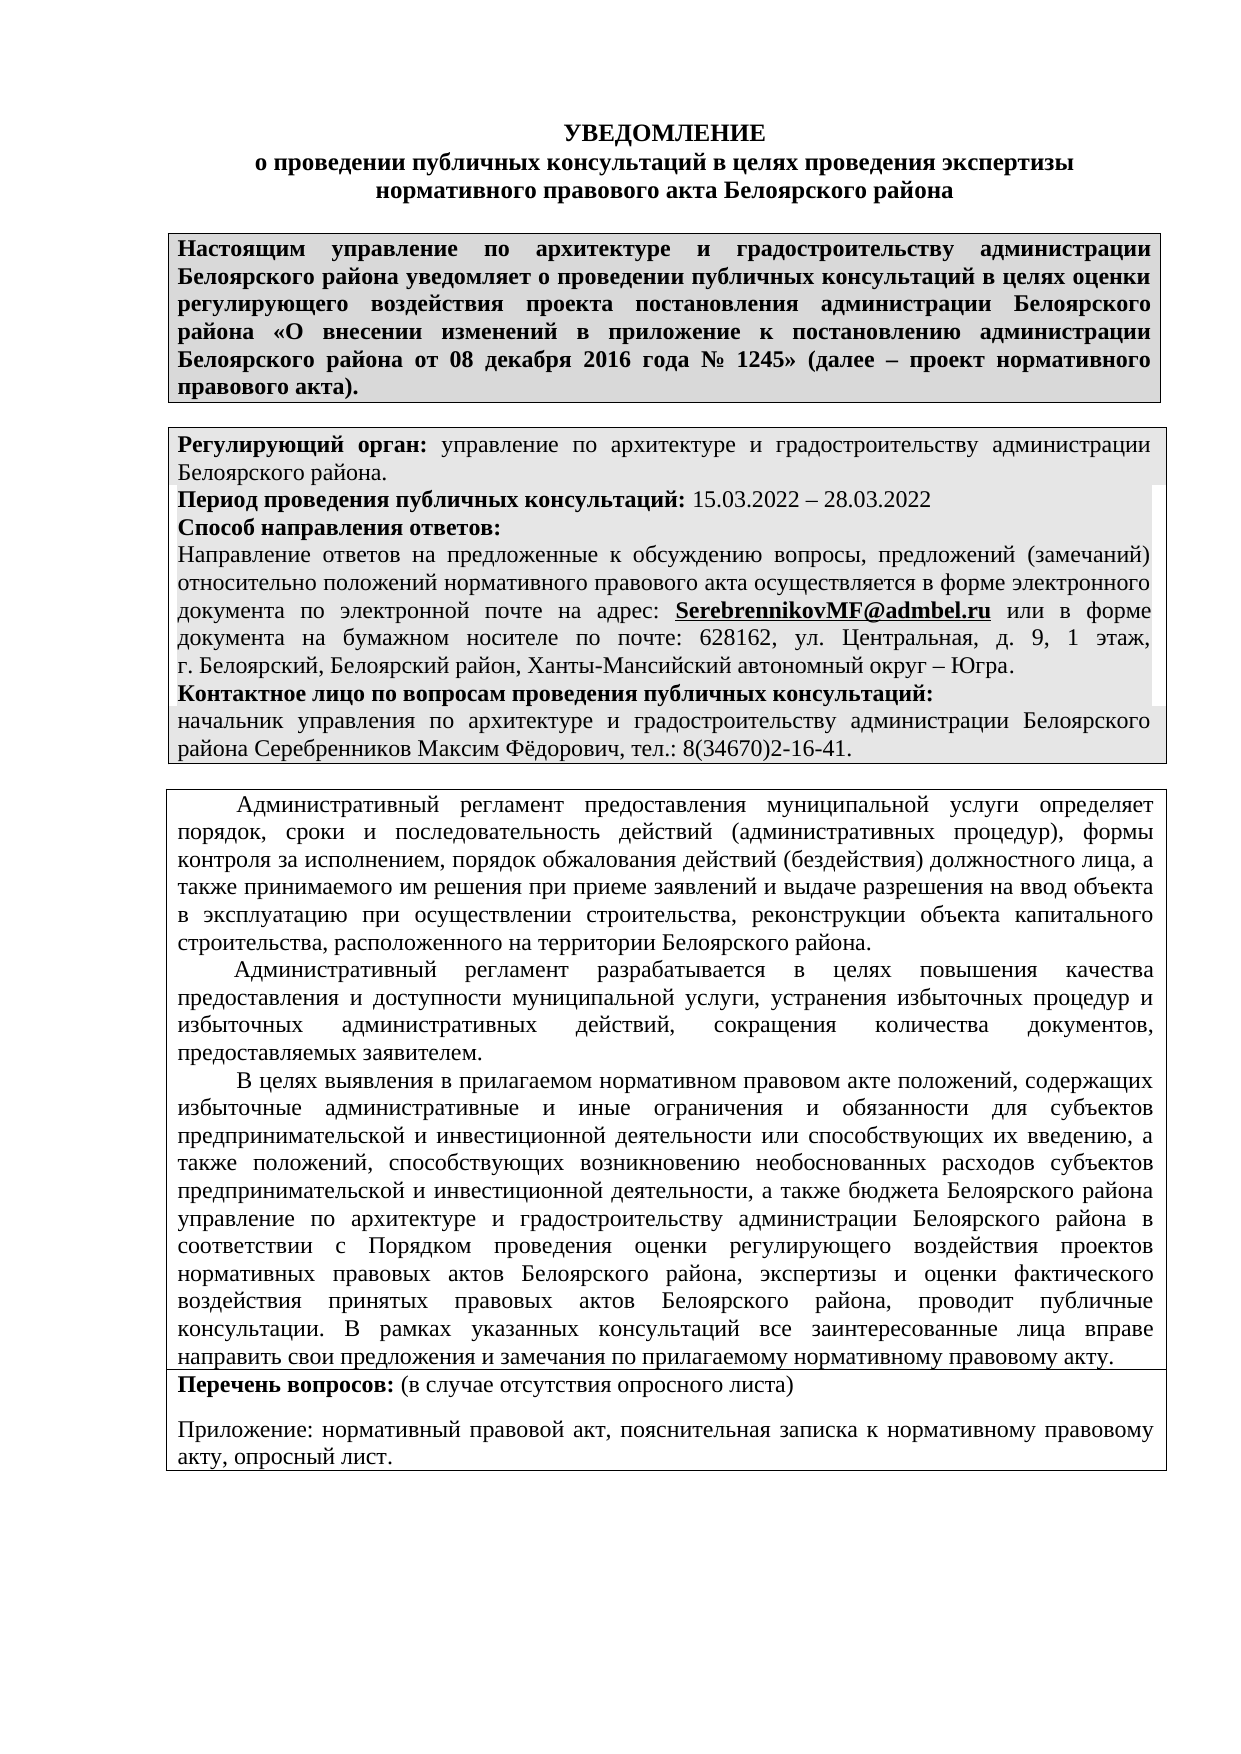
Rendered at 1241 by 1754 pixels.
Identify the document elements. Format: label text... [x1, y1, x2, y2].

table_header Административный регламент предоставления муниципальной услуги определяет порядок, сроки и последовательность действий (административных процедур), формы контроля за исполнением, порядок обжалования действий (бездействия) должностного лица, а также принимаемого им решения при приеме заявлений и выдаче разрешения на ввод объекта в эксплуатацию при осуществлении строительства, реконструкции объекта капитального строительства, расположенного на территории Белоярского района. Административный регламент разрабатывается в целях повышения качества предоставления и доступности муниципальной услуги, устранения избыточных процедур и избыточных административных действий, сокращения количества документов, предоставляемых заявителем. В целях выявления в прилагаемом нормативном правовом акте положений, содержащих избыточные административные и иные ограничения и обязанности для субъектов предпринимательской и инвестиционной деятельности или способствующих их введению, а также положений, способствующих возникновению необоснованных расходов субъектов предпринимательской и инвестиционной деятельности, а также бюджета Белоярского района управление по архитектуре и градостроительству администрации Белоярского района в соответствии с Порядком проведения оценки регулирующего воздействия проектов нормативных правовых актов Белоярского района, экспертизы и оценки фактического воздействия принятых правовых актов Белоярского района, проводит публичные консультации. В рамках указанных консультаций все заинтересованные лица вправе направить свои предложения и замечания по прилагаемому нормативному правовому акту. [167, 790, 1166, 1369]
text Период проведения публичных консультаций: 15.03.2022 – 28.03.2022 [177, 485, 1152, 513]
text Регулирующий орган: управление по архитектуре и градостроительству администрации Белоярского района. [169, 428, 1166, 485]
text Настоящим управление по архитектуре и градостроительству администрации Белоярского района уведомляет о проведении публичных консультаций в целях оценки регулирующего воздействия проекта постановления администрации Белоярского района «О внесении изменений в приложение к постановлению администрации Белоярского района от 08 декабря 2016 года № 1245» (далее – проект нормативного правового акта). [169, 234, 1160, 402]
text УВЕДОМЛЕНИЕ [177, 118, 1152, 147]
table_cell Перечень вопросов: (в случае отсутствия опросного листа) Приложение: нормативный правовой акт, пояснительная записка к нормативному правовому акту, опросный лист. [167, 1370, 1166, 1470]
text Контактное лицо по вопросам проведения публичных консультаций: [177, 678, 1152, 703]
text о проведении публичных консультаций в целях проведения экспертизы нормативного правового акта Белоярского района [177, 147, 1152, 204]
text начальник управления по архитектуре и градостроительству администрации Белоярского района Серебренников Максим Фёдорович, тел.: 8(34670)2-16-41. [169, 703, 1166, 763]
text Направление ответов на предложенные к обсуждению вопросы, предложений (замечаний) относительно положений нормативного правового акта осуществляется в форме электронного документа по электронной почте на адрес: SerebrennikovMF@admbel.ru или в форме документа на бумажном носителе по почте: 628162, ул. Центральная, д. 9, 1 этаж, г. Белоярский, Белоярский район, Ханты-Мансийский автономный округ – Югра. [177, 541, 1152, 678]
text Способ направления ответов: [177, 513, 1152, 541]
